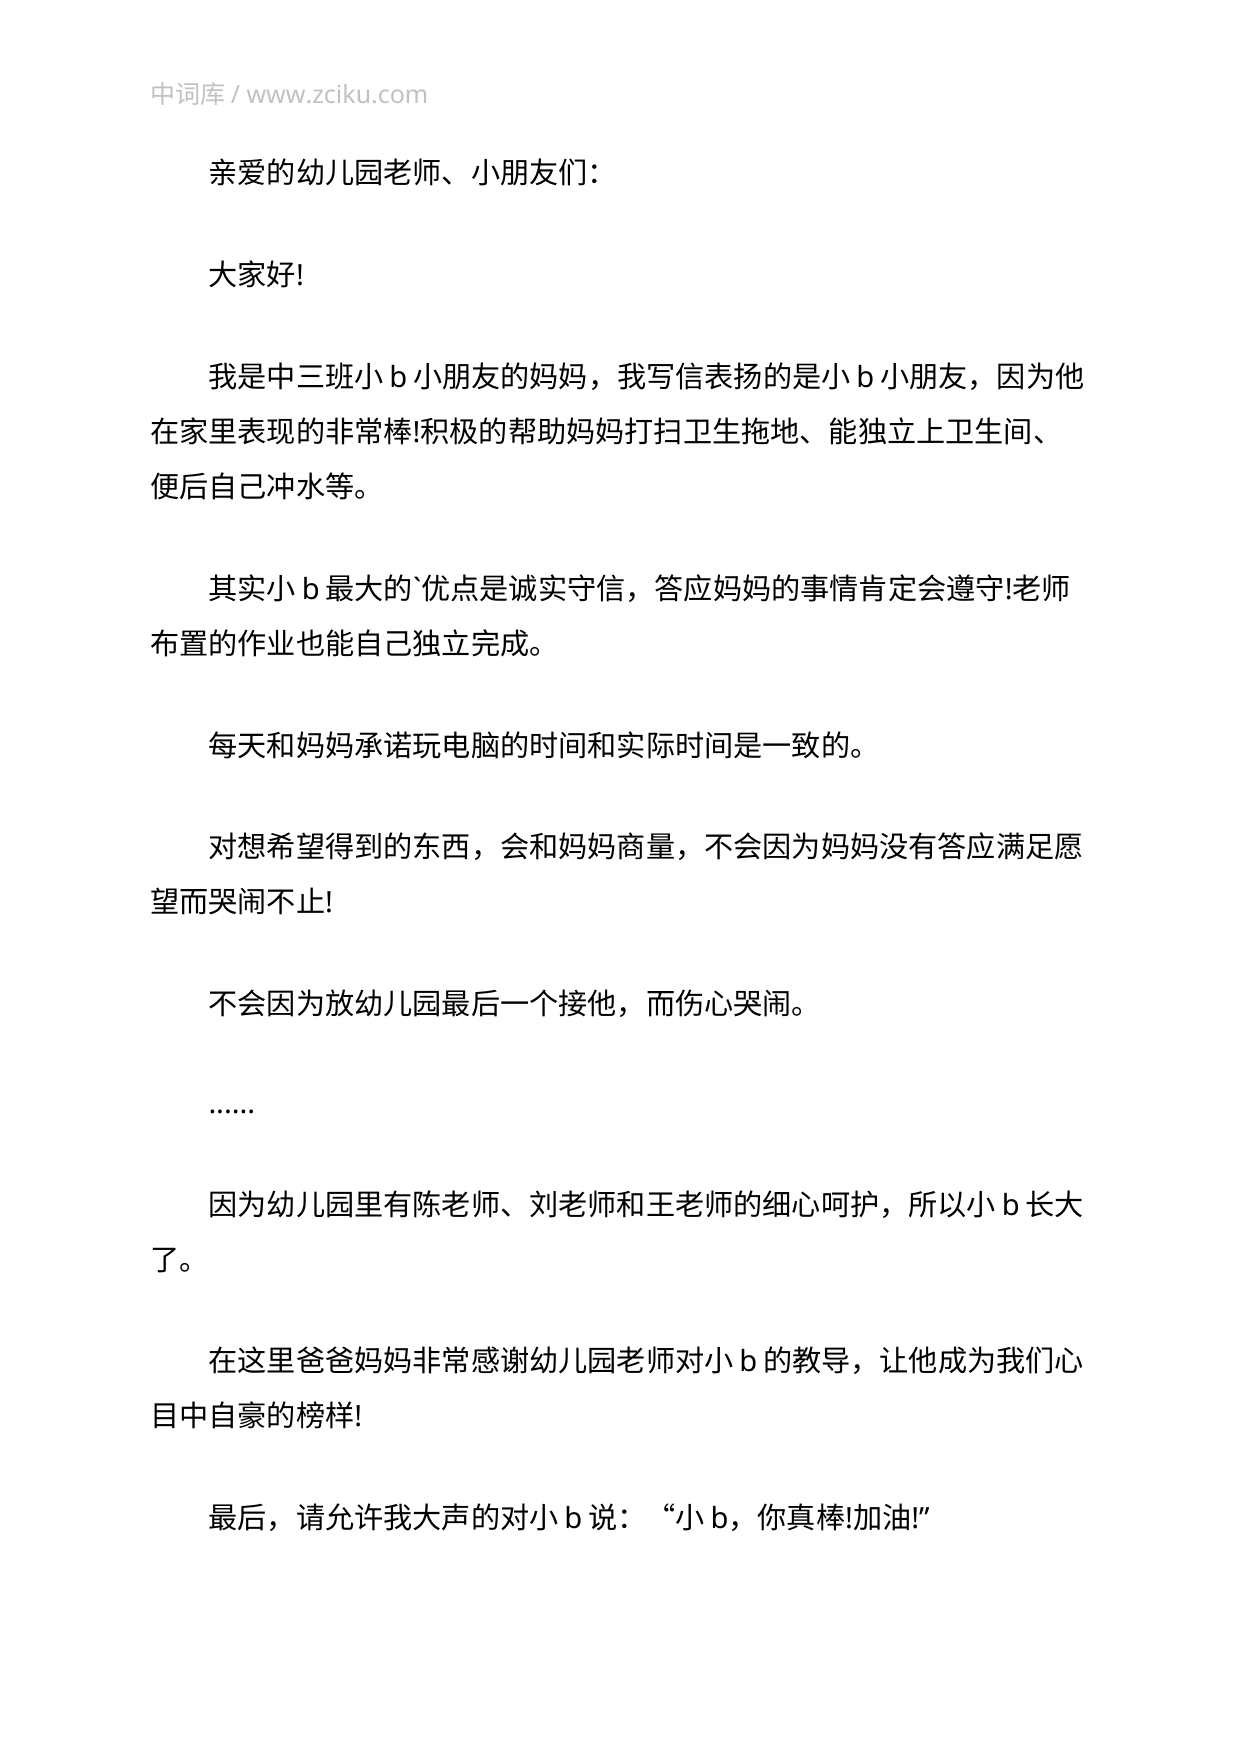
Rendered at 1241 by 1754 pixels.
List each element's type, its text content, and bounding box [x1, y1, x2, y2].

text 其实小b最大的`优点是诚实守信，答应妈妈的事情肯定会遵守!老师布置的作业也能自己独立完成。 [150, 566, 1090, 663]
text ...... [150, 1083, 1090, 1122]
text 因为幼儿园里有陈老师、刘老师和王老师的细心呵护，所以小b长大了。 [150, 1181, 1090, 1278]
text 不会因为放幼儿园最后一个接他，而伤心哭闹。 [150, 981, 1090, 1023]
text 我是中三班小b小朋友的妈妈，我写信表扬的是小b小朋友，因为他在家里表现的非常棒!积极的帮助妈妈打扫卫生拖地、能独立上卫生间、便后自己冲水等。 [150, 354, 1090, 506]
text 每天和妈妈承诺玩电脑的时间和实际时间是一致的。 [150, 722, 1090, 764]
text 最后，请允许我大声的对小b说：“小b，你真棒!加油!” [150, 1495, 1090, 1537]
text 大家好! [150, 252, 1090, 294]
text 亲爱的幼儿园老师、小朋友们： [150, 150, 1090, 192]
text 在这里爸爸妈妈非常感谢幼儿园老师对小b的教导，让他成为我们心目中自豪的榜样! [150, 1338, 1090, 1435]
text 对想希望得到的东西，会和妈妈商量，不会因为妈妈没有答应满足愿望而哭闹不止! [150, 824, 1090, 921]
